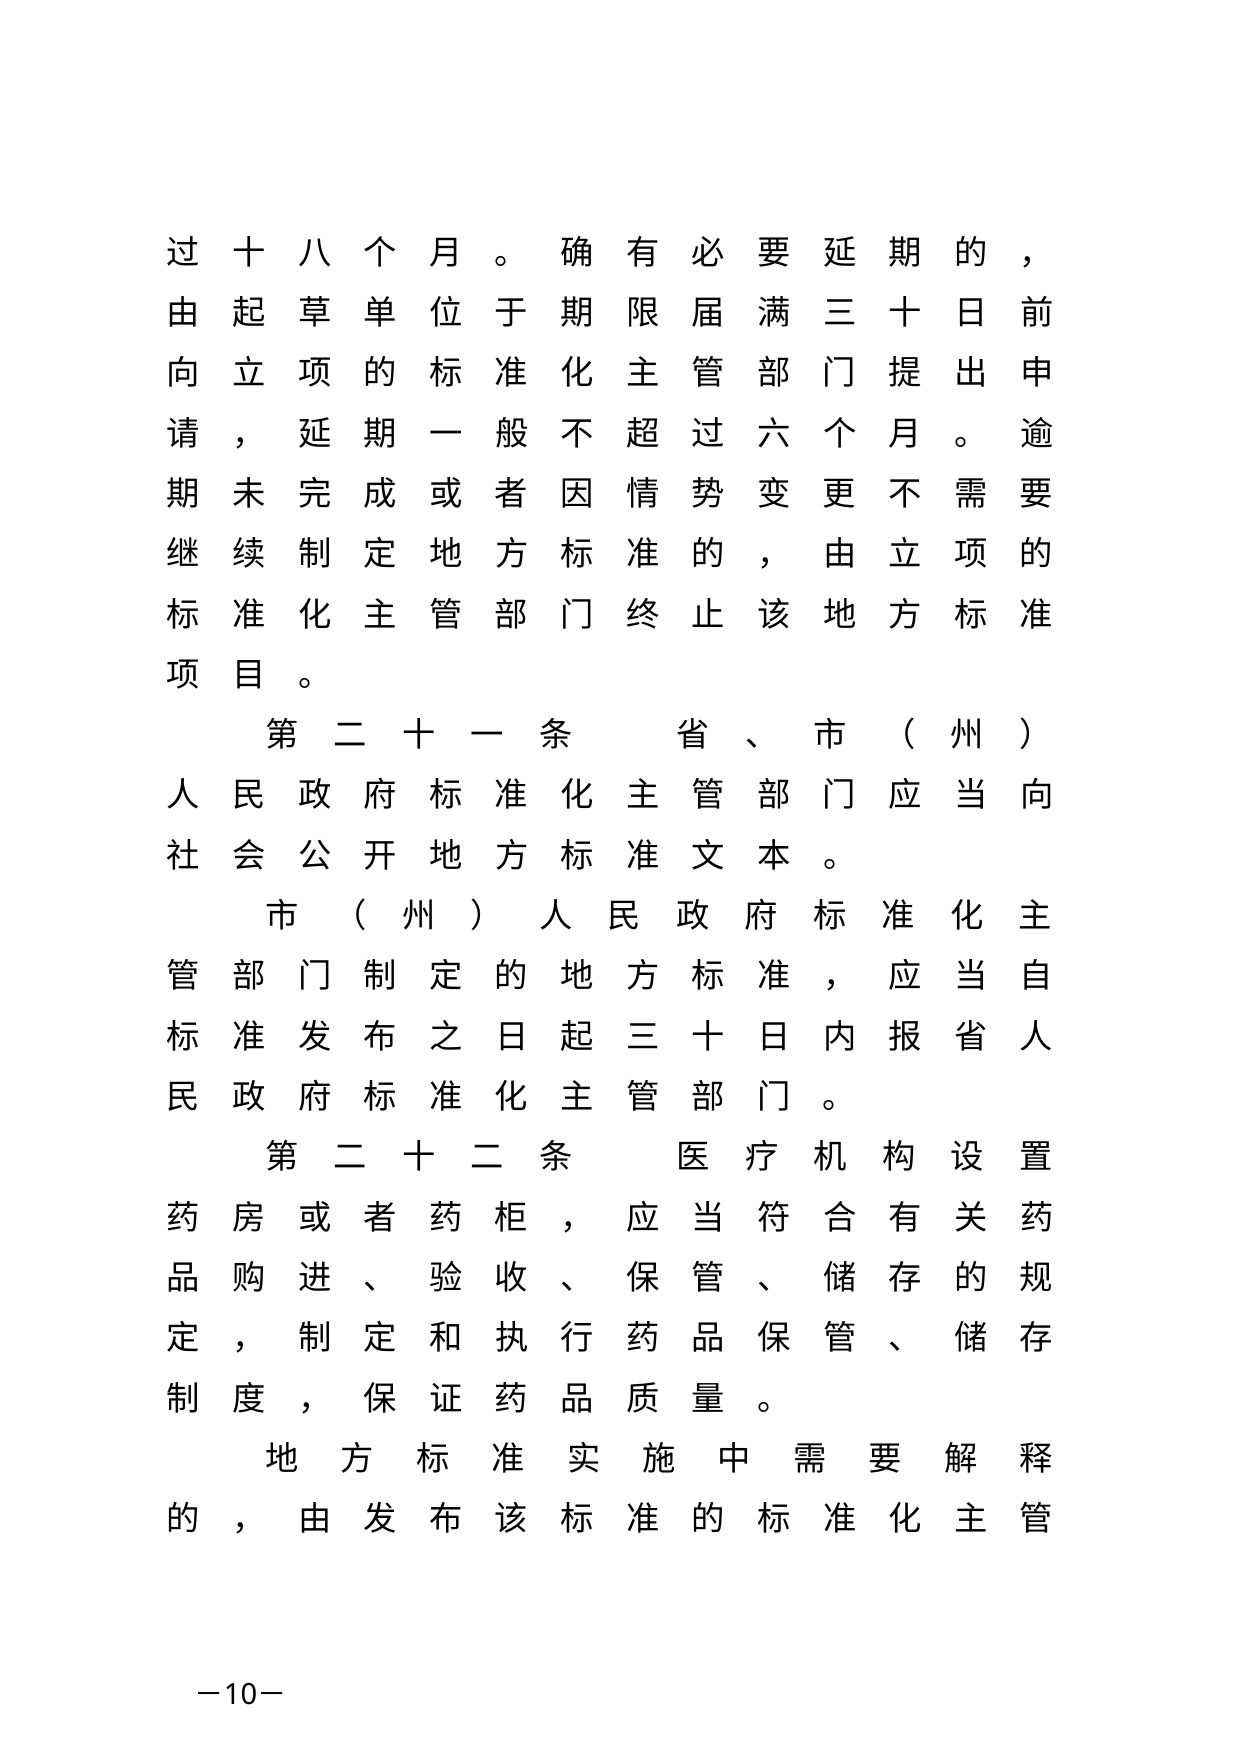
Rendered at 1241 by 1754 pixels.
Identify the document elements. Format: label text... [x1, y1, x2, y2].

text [167, 1426, 1085, 1546]
text 第二十一条 省、市（州）人民政府标准化主管部门应当向社会公开地方标准文本。 [167, 702, 1085, 883]
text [167, 219, 1085, 702]
text 市（州）人民政府标准化主管部门制定的地方标准，应当自标准发布之日起三十日内报省人民政府标准化主管部门。 [167, 883, 1085, 1124]
text 第二十二条 医疗机构设置药房或者药柜，应当符合有关药品购进、验收、保管、储存的规定，制定和执行药品保管、储存制度，保证药品质量。 [167, 1124, 1085, 1426]
